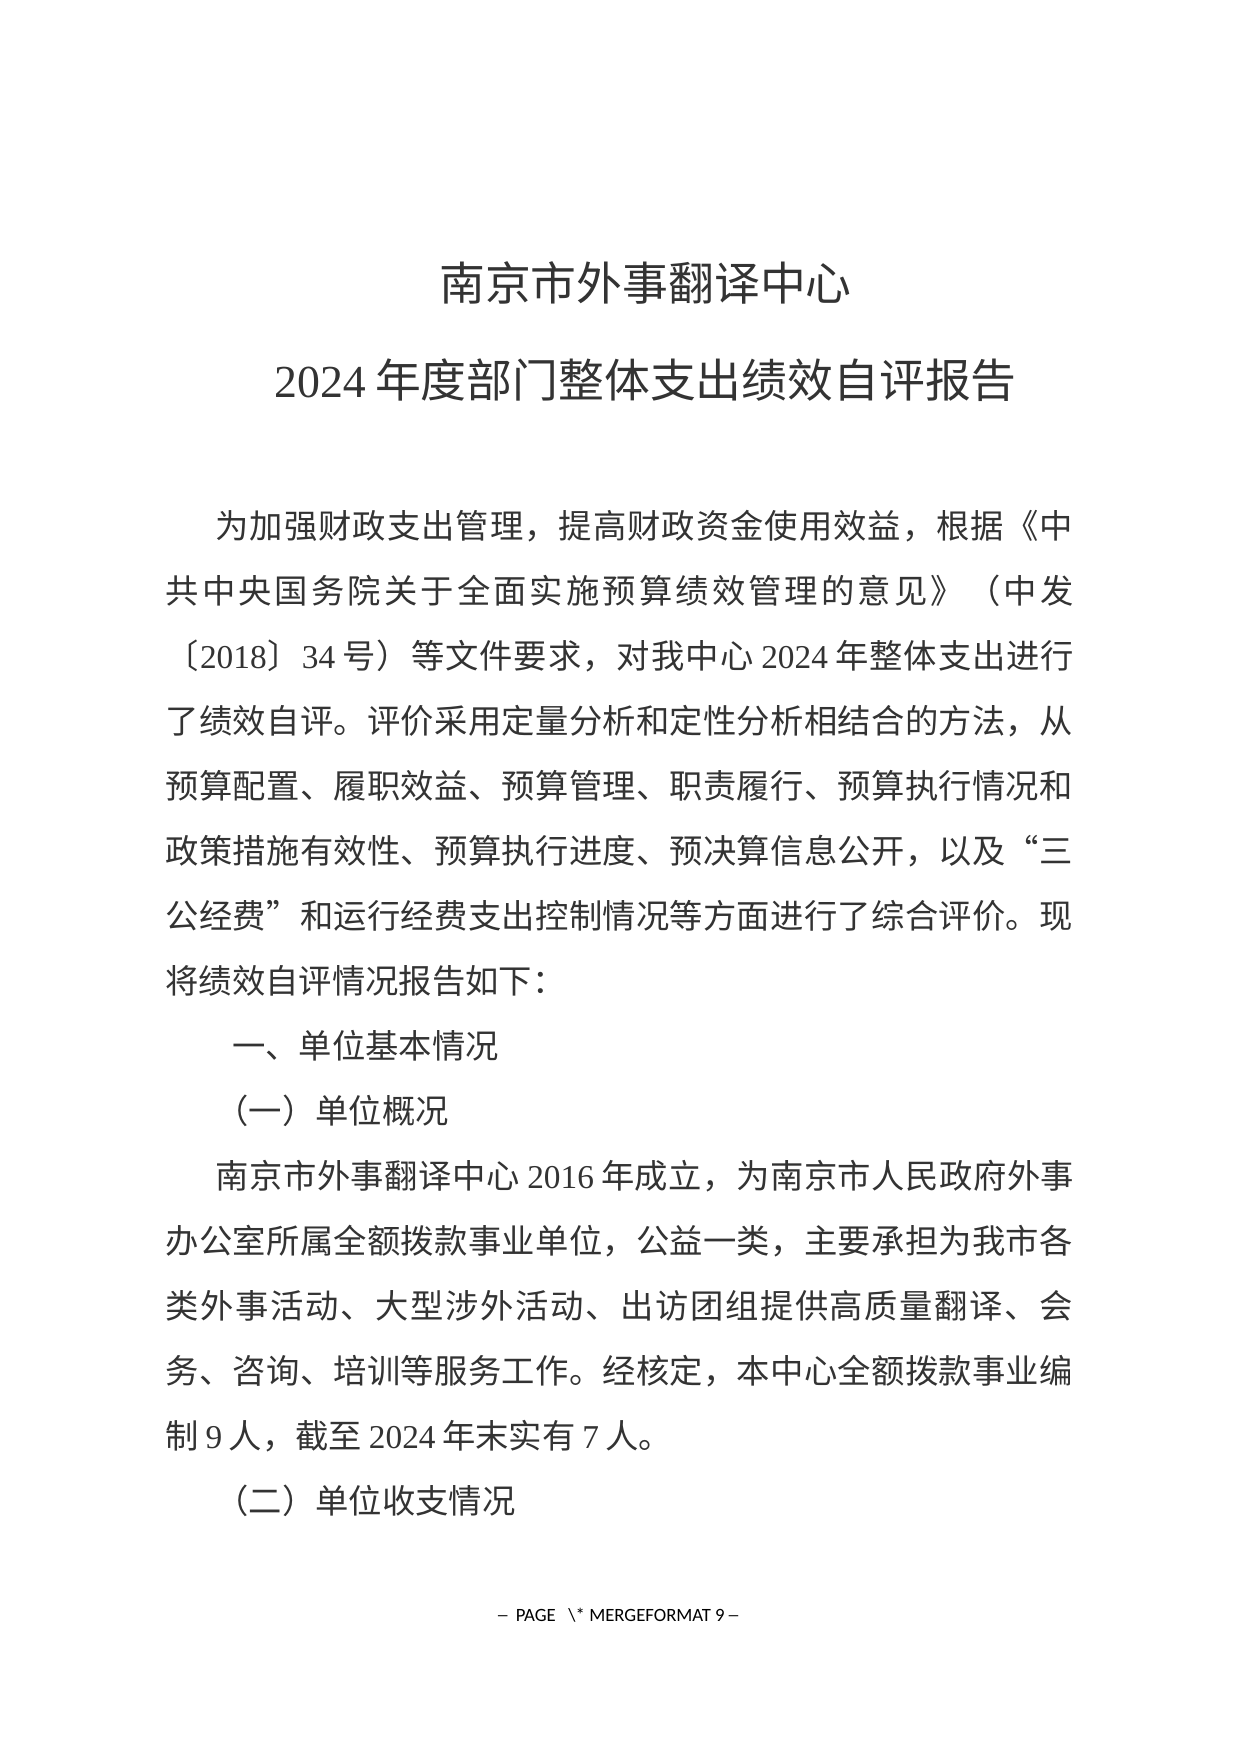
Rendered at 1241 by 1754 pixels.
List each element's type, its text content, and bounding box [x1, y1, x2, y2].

text 为加强财政支出管理，提高财政资金使用效益，根据《中共中央国务院关于全面实施预算绩效管理的意见》（中发〔2018〕34号）等文件要求，对我中心2024年整体支出进行了绩效自评。评价采用定量分析和定性分析相结合的方法，从预算配置、履职效益、预算管理、职责履行、预算执行情况和政策措施有效性、预算执行进度、预决算信息公开，以及“三公经费”和运行经费支出控制情况等方面进行了综合评价。现将绩效自评情况报告如下： [165, 491, 1075, 1011]
text 南京市外事翻译中心2016年成立，为南京市人民政府外事办公室所属全额拨款事业单位，公益一类，主要承担为我市各类外事活动、大型涉外活动、出访团组提供高质量翻译、会务、咨询、培训等服务工作。经核定，本中心全额拨款事业编制9人，截至2024年末实有7人。 [165, 1141, 1075, 1466]
text （二）单位收支情况 [165, 1466, 1075, 1531]
text 南京市外事翻译中心 [165, 231, 1075, 329]
text 2024年度部门整体支出绩效自评报告 [165, 329, 1075, 426]
text 一、单位基本情况 [165, 1011, 1075, 1076]
text （一）单位概况 [165, 1076, 1075, 1141]
